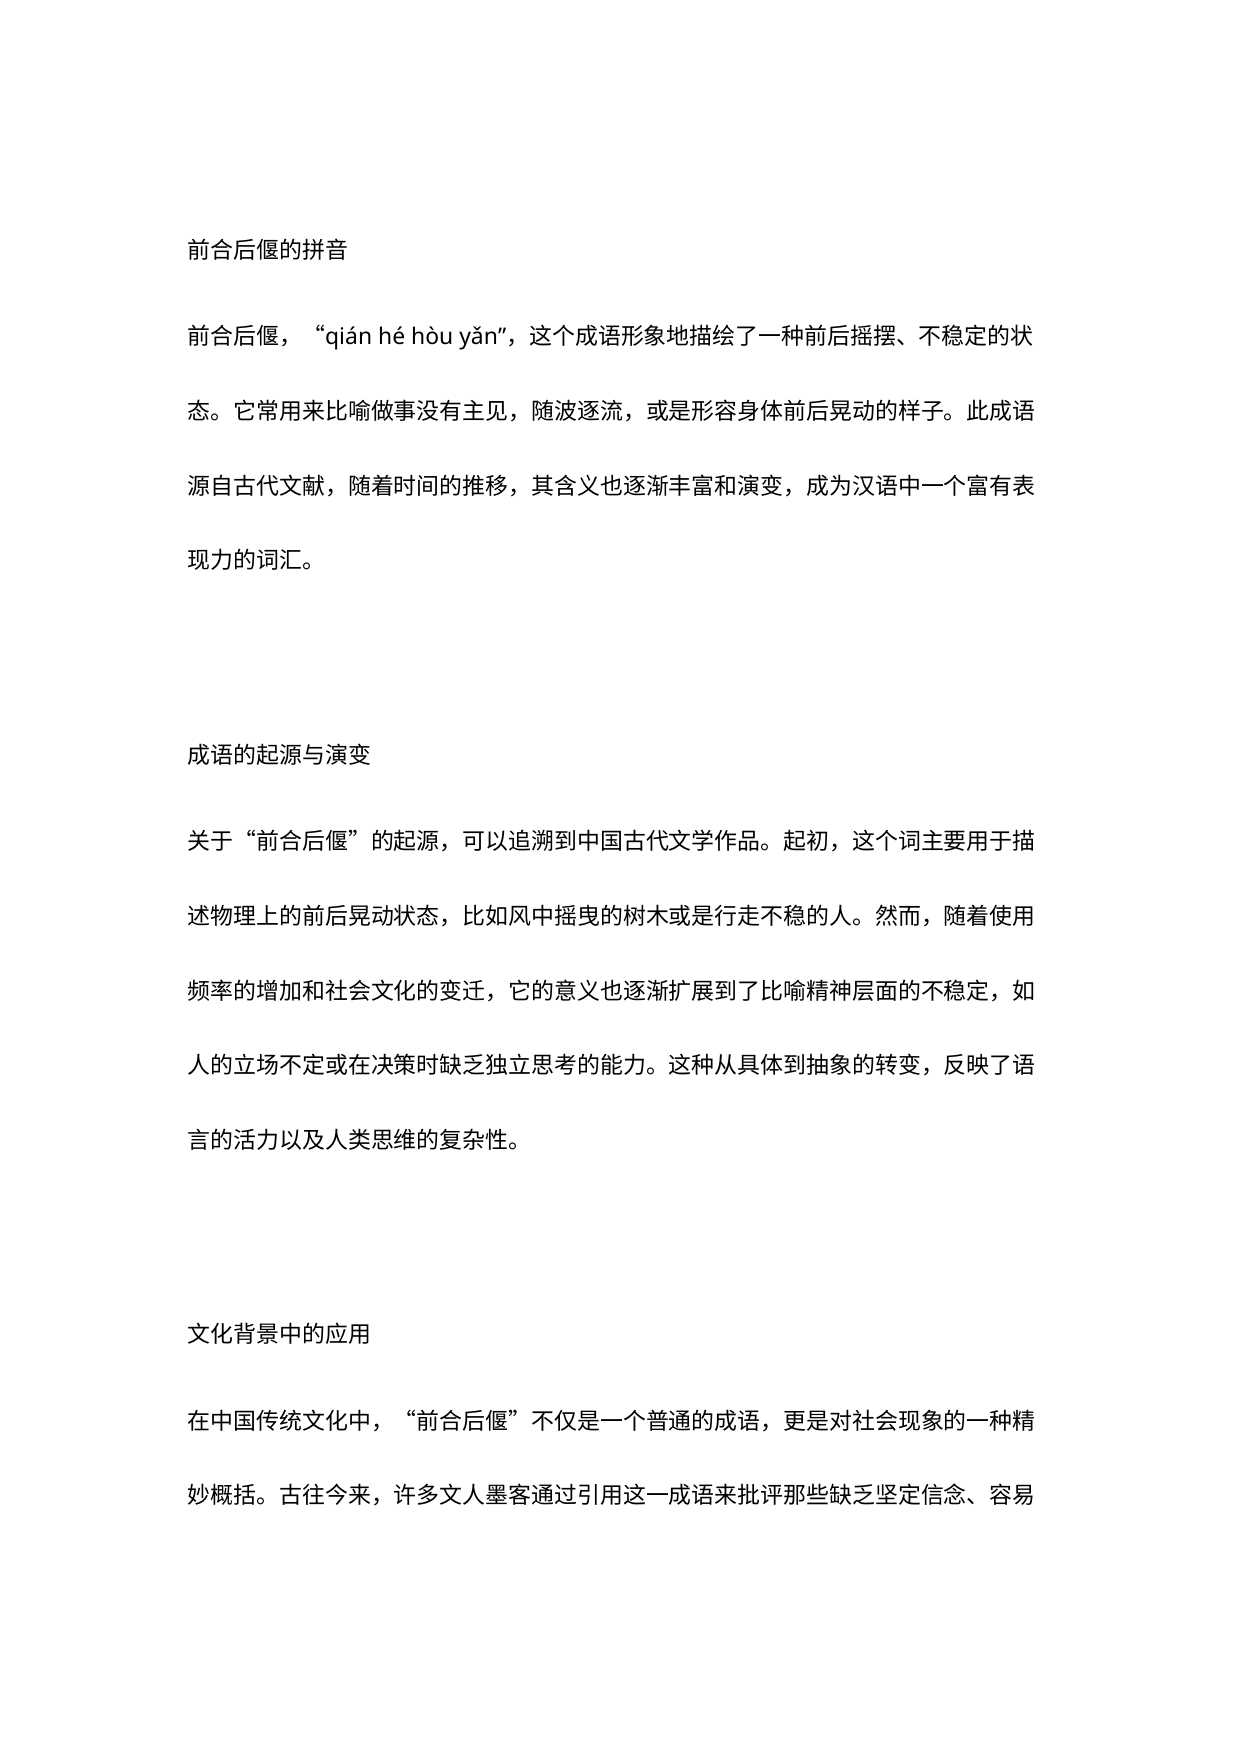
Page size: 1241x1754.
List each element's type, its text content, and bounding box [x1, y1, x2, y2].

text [187, 1387, 1053, 1527]
text 关于“前合后偃”的起源，可以追溯到中国古代文学作品。起初，这个词主要用于描述物理上的前后晃动状态，比如风中摇曳的树木或是行走不稳的人。然而，随着使用频率的增加和社会文化的变迁，它的意义也逐渐扩展到了比喻精神层面的不稳定，如人的立场不定或在决策时缺乏独立思考的能力。这种从具体到抽象的转变，反映了语言的活力以及人类思维的复杂性。 [187, 807, 1053, 1171]
text 成语的起源与演变 [187, 721, 1053, 786]
text 前合后偃的拼音 [187, 216, 1053, 281]
text 前合后偃，“qián hé hòu yǎn”，这个成语形象地描绘了一种前后摇摆、不稳定的状态。它常用来比喻做事没有主见，随波逐流，或是形容身体前后晃动的样子。此成语源自古代文献，随着时间的推移，其含义也逐渐丰富和演变，成为汉语中一个富有表现力的词汇。 [187, 302, 1053, 591]
text 文化背景中的应用 [187, 1300, 1053, 1365]
